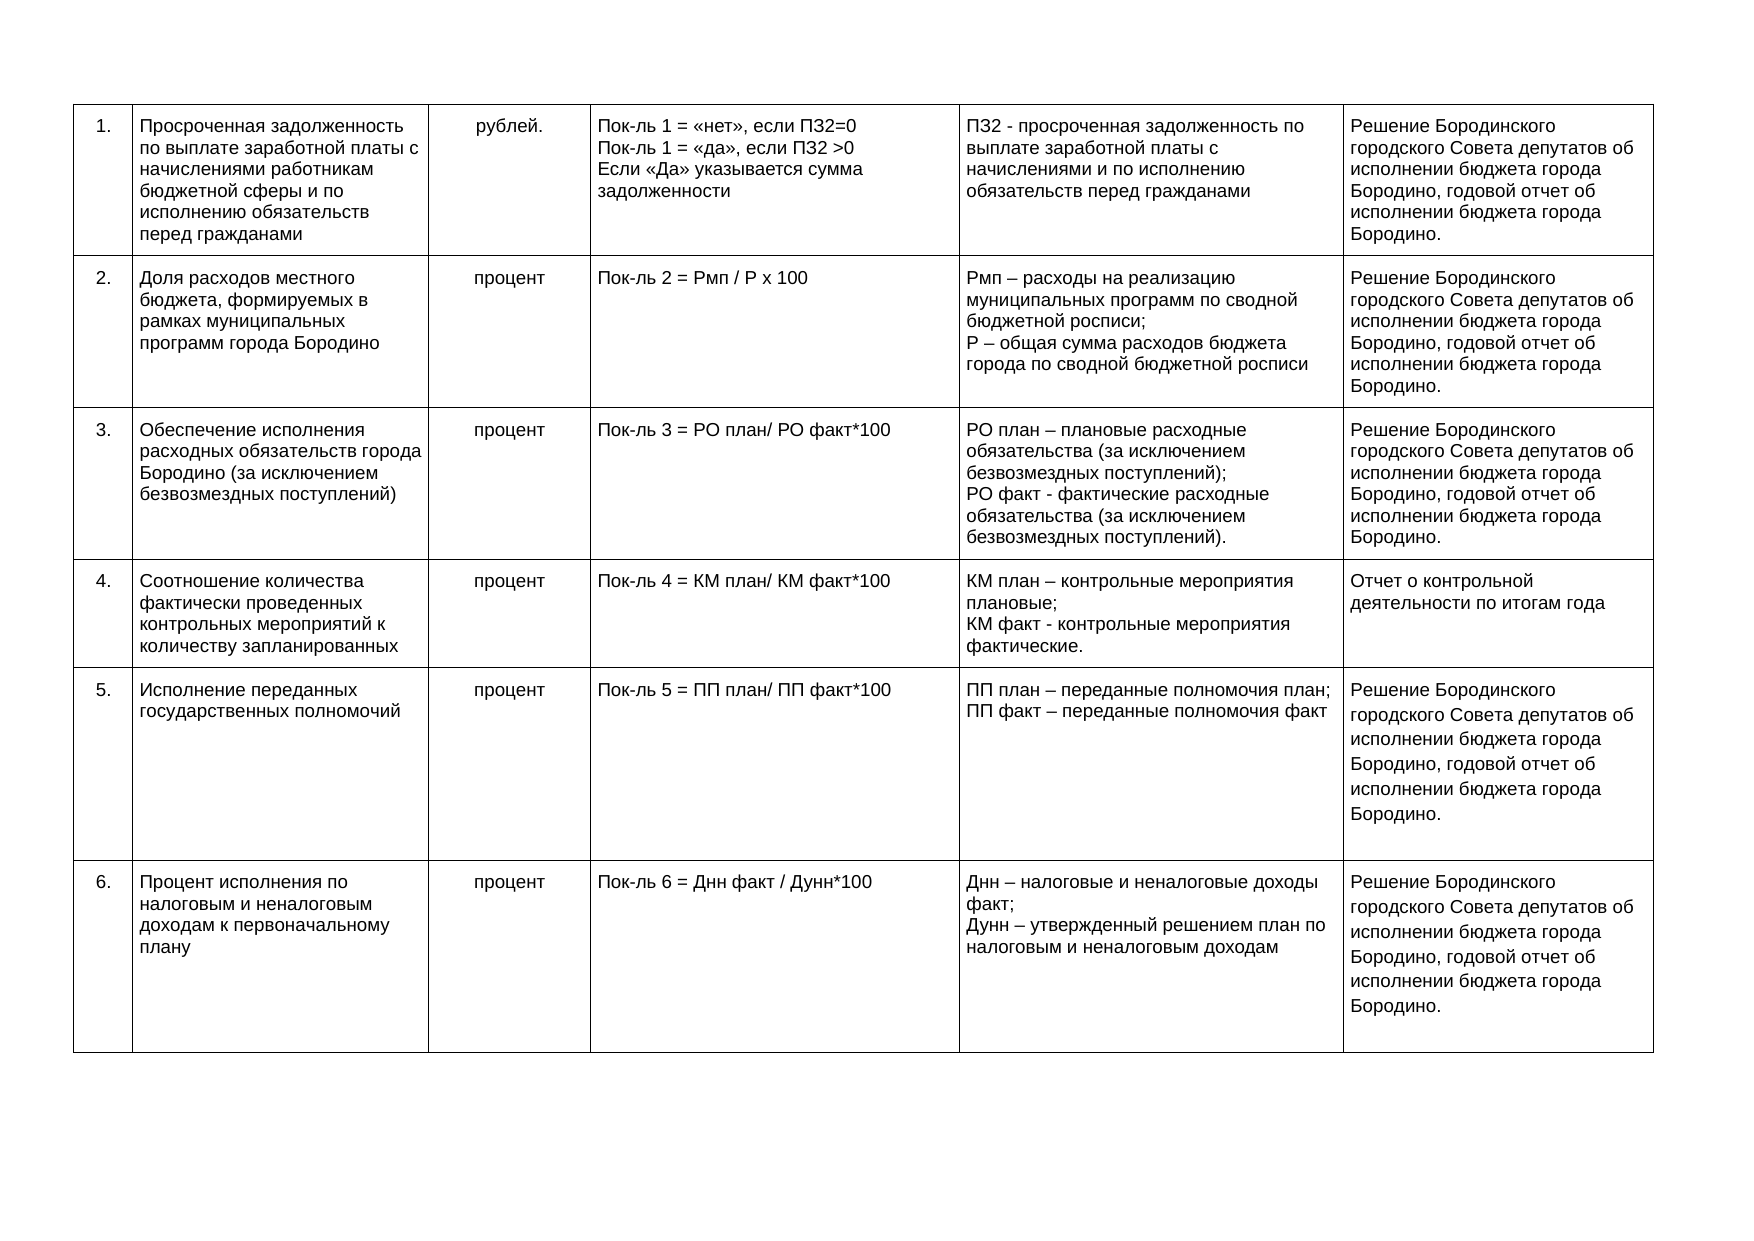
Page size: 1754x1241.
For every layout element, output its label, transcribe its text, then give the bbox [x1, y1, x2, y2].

table_cell 3. [74, 408, 132, 558]
table_cell Пок-ль 6 = Днн факт / Дунн*100 [591, 861, 959, 1052]
table_cell Пок-ль 2 = Рмп / Р x 100 [591, 256, 959, 407]
table_cell Исполнение переданных государственных полномочий [133, 668, 428, 859]
table_cell Решение Бородинского городского Совета депутатов об исполнении бюджета города Бородино, годовой отчет об исполнении бюджета города Бородино. [1344, 256, 1653, 407]
table_cell рублей. [429, 105, 590, 255]
table_cell Рмп – расходы на реализацию муниципальных программ по сводной бюджетной росписи; Р – общая сумма расходов бюджета города по сводной бюджетной росписи [960, 256, 1343, 407]
table_cell Днн – налоговые и неналоговые доходы факт; Дунн – утвержденный решением план по налоговым и неналоговым доходам [960, 861, 1343, 1052]
table_cell Пок-ль 1 = «нет», если ПЗ2=0 Пок-ль 1 = «да», если ПЗ2 >0 Если «Да» указывается сумма задолженности [591, 105, 959, 255]
table_cell 4. [74, 560, 132, 667]
table_cell 5. [74, 668, 132, 859]
table_cell Доля расходов местного бюджета, формируемых в рамках муниципальных программ города Бородино [133, 256, 428, 407]
table_cell Отчет о контрольной деятельности по итогам года [1344, 560, 1653, 667]
table_cell процент [429, 408, 590, 558]
table_cell Соотношение количества фактически проведенных контрольных мероприятий к количеству запланированных [133, 560, 428, 667]
table_cell Обеспечение исполнения расходных обязательств города Бородино (за исключением безвозмездных поступлений) [133, 408, 428, 558]
table_cell РО план – плановые расходные обязательства (за исключением безвозмездных поступлений); РО факт - фактические расходные обязательства (за исключением безвозмездных поступлений). [960, 408, 1343, 558]
table_cell Решение Бородинского городского Совета депутатов об исполнении бюджета города Бородино, годовой отчет об исполнении бюджета города Бородино. [1344, 668, 1653, 859]
table_cell Процент исполнения по налоговым и неналоговым доходам к первоначальному плану [133, 861, 428, 1052]
table_cell 1. [74, 105, 132, 255]
table_cell процент [429, 560, 590, 667]
table_cell Решение Бородинского городского Совета депутатов об исполнении бюджета города Бородино, годовой отчет об исполнении бюджета города Бородино. [1344, 861, 1653, 1052]
table_cell Решение Бородинского городского Совета депутатов об исполнении бюджета города Бородино, годовой отчет об исполнении бюджета города Бородино. [1344, 408, 1653, 558]
table_cell ПП план – переданные полномочия план; ПП факт – переданные полномочия факт [960, 668, 1343, 859]
table_cell Пок-ль 5 = ПП план/ ПП факт*100 [591, 668, 959, 859]
table_cell ПЗ2 - просроченная задолженность по выплате заработной платы с начислениями и по исполнению обязательств перед гражданами [960, 105, 1343, 255]
table_cell процент [429, 861, 590, 1052]
table_cell КМ план – контрольные мероприятия плановые; КМ факт - контрольные мероприятия фактические. [960, 560, 1343, 667]
table_cell 6. [74, 861, 132, 1052]
table_cell Пок-ль 3 = РО план/ РО факт*100 [591, 408, 959, 558]
table_cell Пок-ль 4 = КМ план/ КМ факт*100 [591, 560, 959, 667]
table_cell Решение Бородинского городского Совета депутатов об исполнении бюджета города Бородино, годовой отчет об исполнении бюджета города Бородино. [1344, 105, 1653, 255]
table_cell 2. [74, 256, 132, 407]
table_cell процент [429, 256, 590, 407]
table_cell Просроченная задолженность по выплате заработной платы с начислениями работникам бюджетной сферы и по исполнению обязательств перед гражданами [133, 105, 428, 255]
table_cell процент [429, 668, 590, 859]
